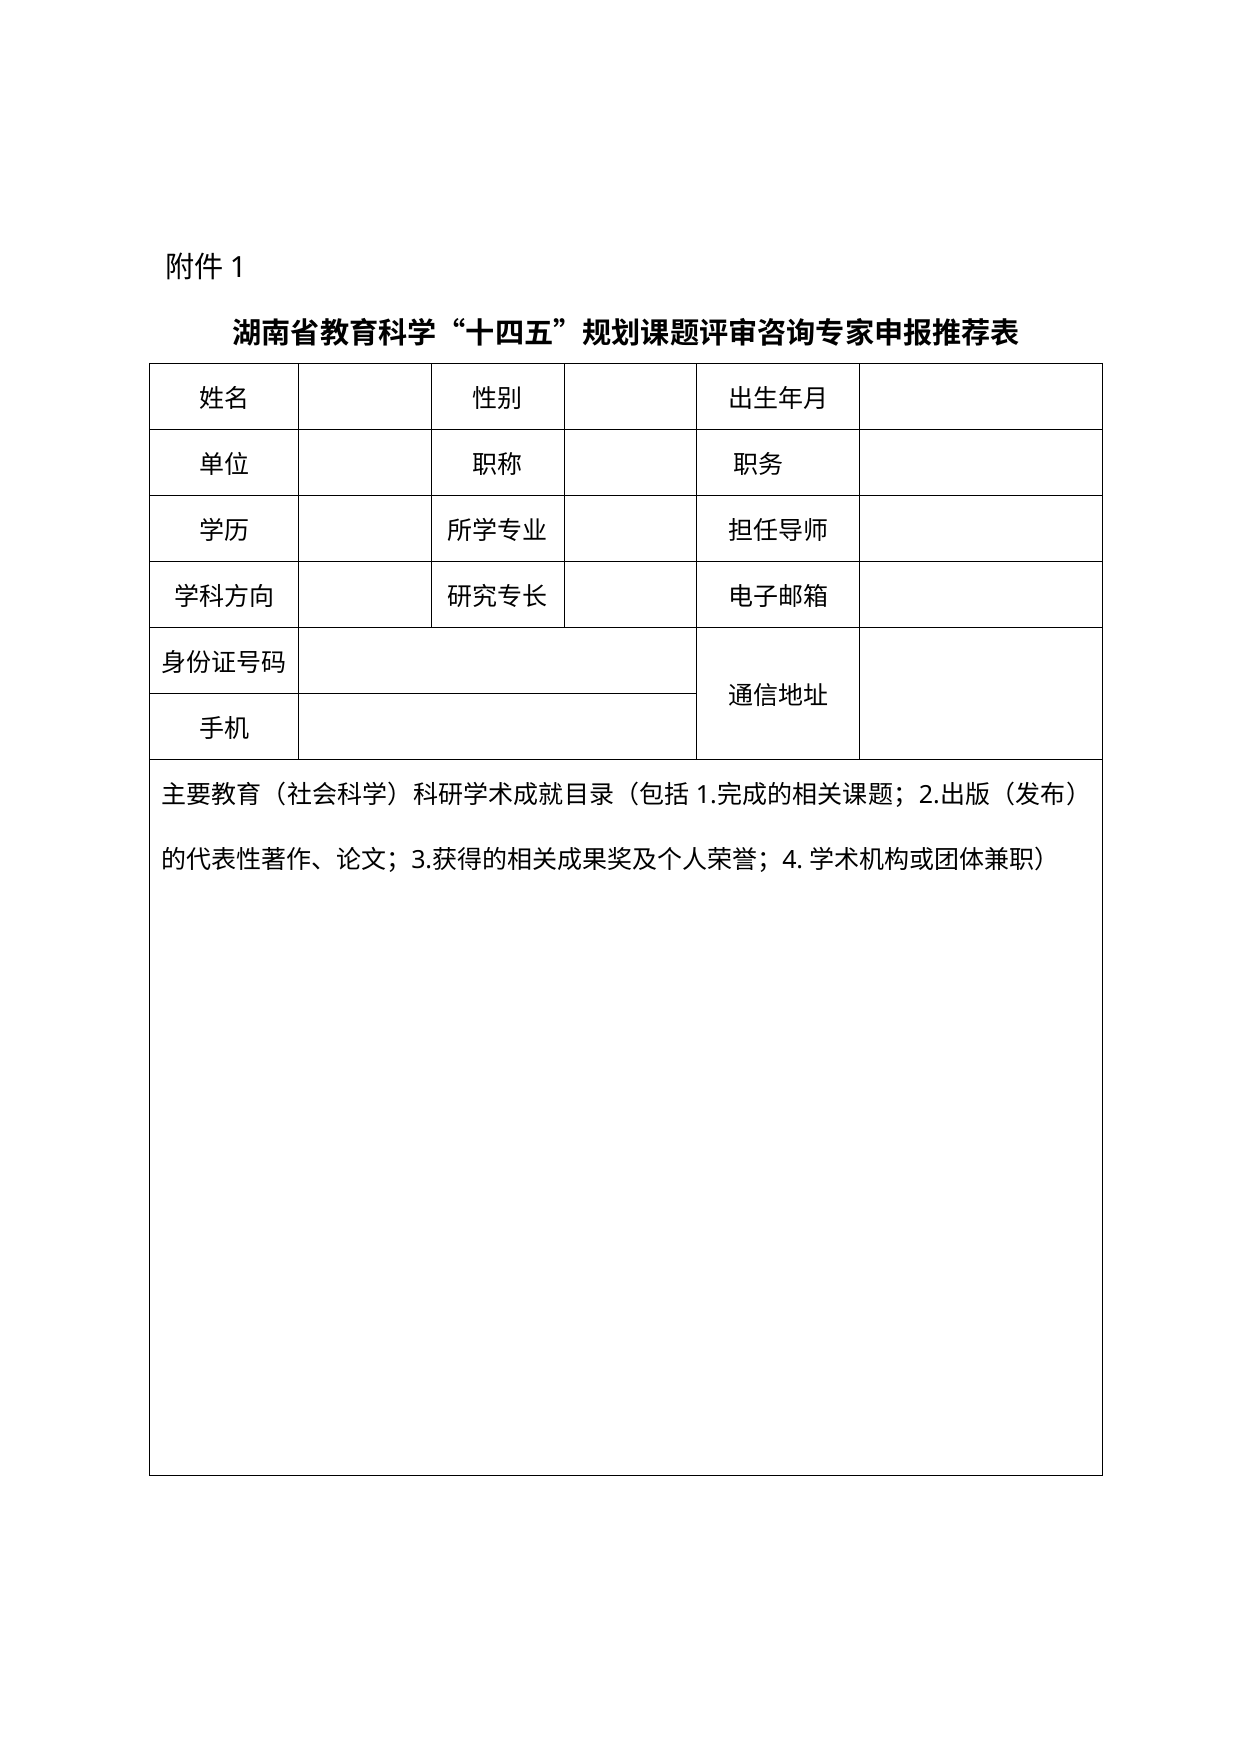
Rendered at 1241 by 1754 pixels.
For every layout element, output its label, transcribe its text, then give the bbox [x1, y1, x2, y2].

table_cell 学科方向 [150, 562, 298, 627]
table_header 姓名 [150, 364, 298, 429]
text 湖南省教育科学“十四五”规划课题评审咨询专家申报推荐表 [165, 298, 1087, 363]
table_cell [860, 430, 1102, 495]
table_cell 身份证号码 [150, 628, 298, 693]
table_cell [150, 760, 1102, 1475]
table_cell 所学专业 [432, 496, 564, 561]
table_cell 职称 [432, 430, 564, 495]
table_cell [299, 496, 431, 561]
table_cell [565, 430, 696, 495]
table_cell [860, 562, 1102, 627]
table_cell [299, 628, 696, 693]
table_cell 职务 [697, 430, 859, 495]
table_cell [299, 430, 431, 495]
table_cell 手机 [150, 694, 298, 759]
table_cell 单位 [150, 430, 298, 495]
table_cell 电子邮箱 [697, 562, 859, 627]
text 附件1 [165, 233, 1087, 298]
table_header [299, 364, 431, 429]
table_header [860, 364, 1102, 429]
table_cell [299, 562, 431, 627]
table_cell 学历 [150, 496, 298, 561]
table_cell [565, 562, 696, 627]
table_header 性别 [432, 364, 564, 429]
table_cell 研究专长 [432, 562, 564, 627]
table_cell 担任导师 [697, 496, 859, 561]
table_header [565, 364, 696, 429]
table_header 出生年月 [697, 364, 859, 429]
table_cell [860, 496, 1102, 561]
table_cell [860, 628, 1102, 759]
table_cell [299, 694, 696, 759]
table_cell 通信地址 [697, 628, 859, 759]
table_cell [565, 496, 696, 561]
